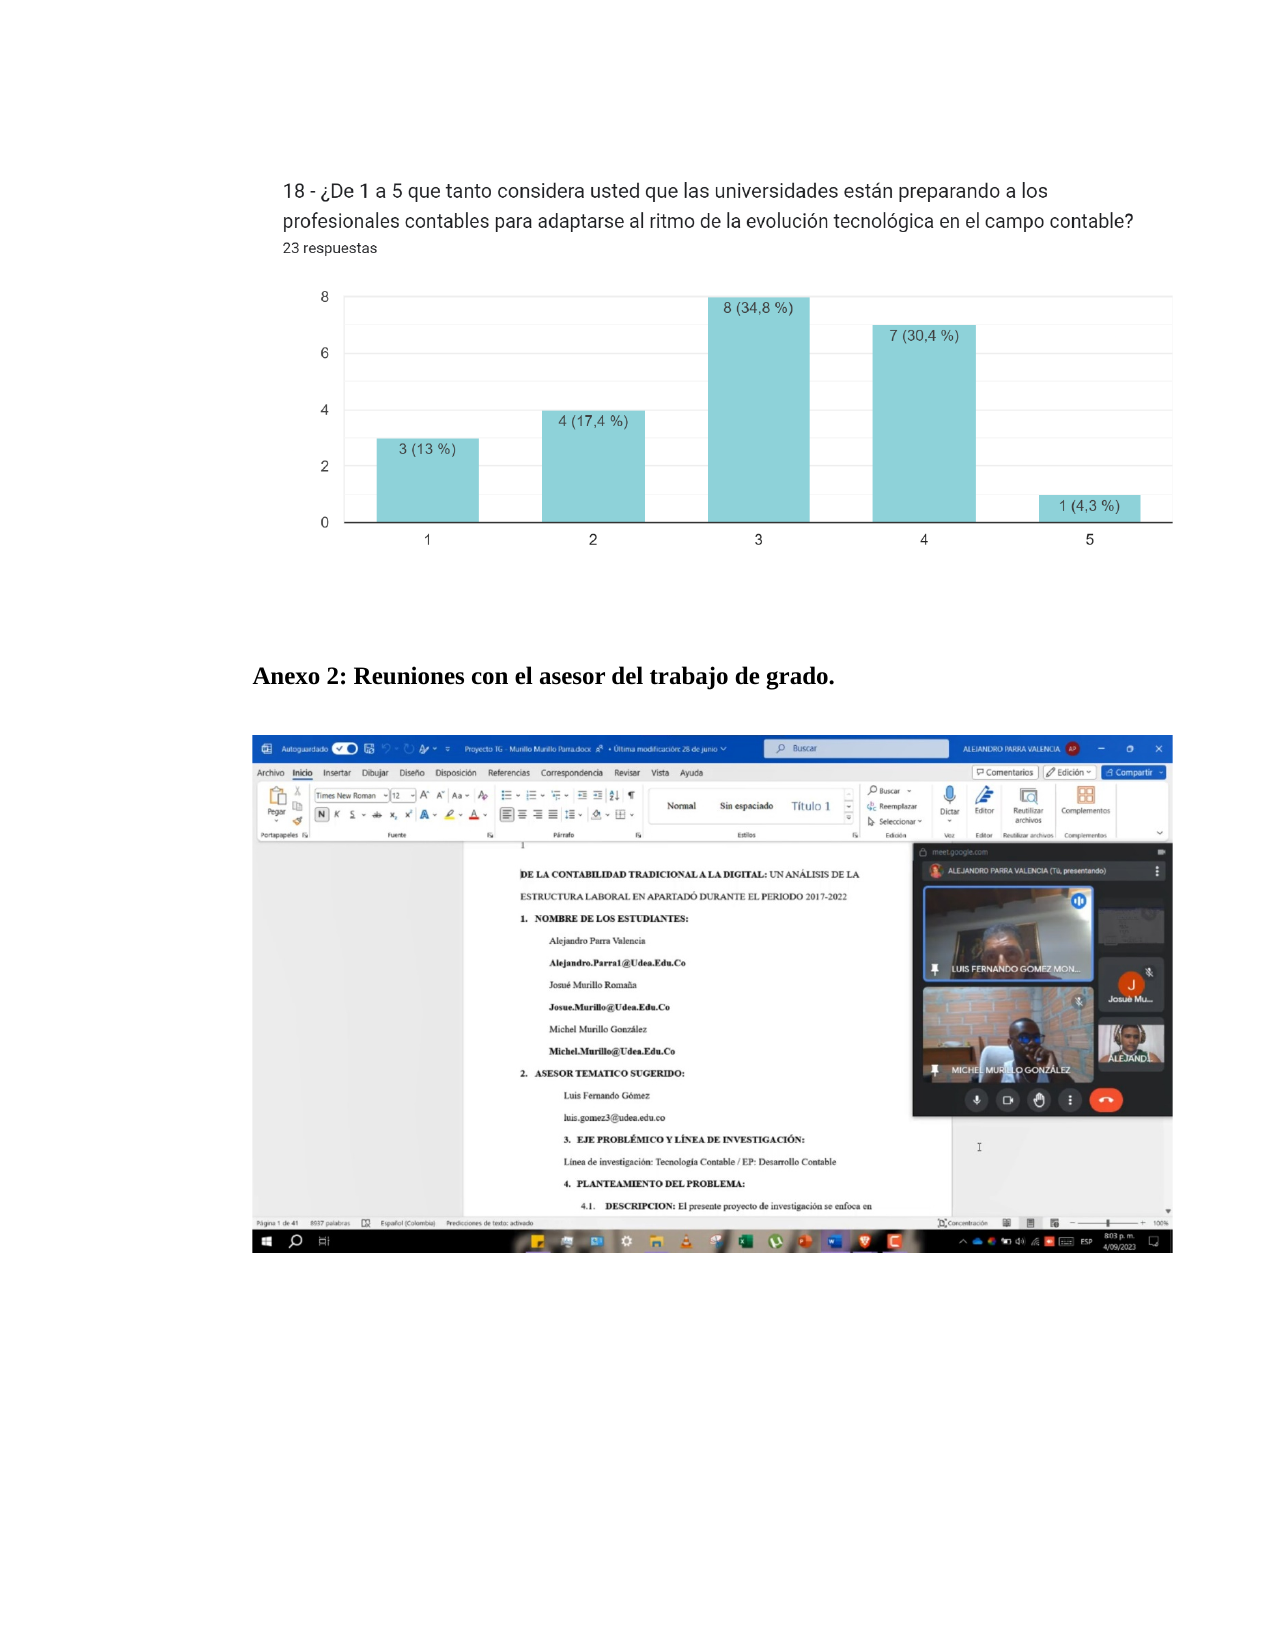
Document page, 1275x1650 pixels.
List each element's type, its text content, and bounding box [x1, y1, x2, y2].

picture [252, 735, 1173, 1253]
picture [252, 147, 1173, 616]
text Anexo 2: Reuniones con el asesor del trabajo de grado. [177, 661, 1098, 689]
